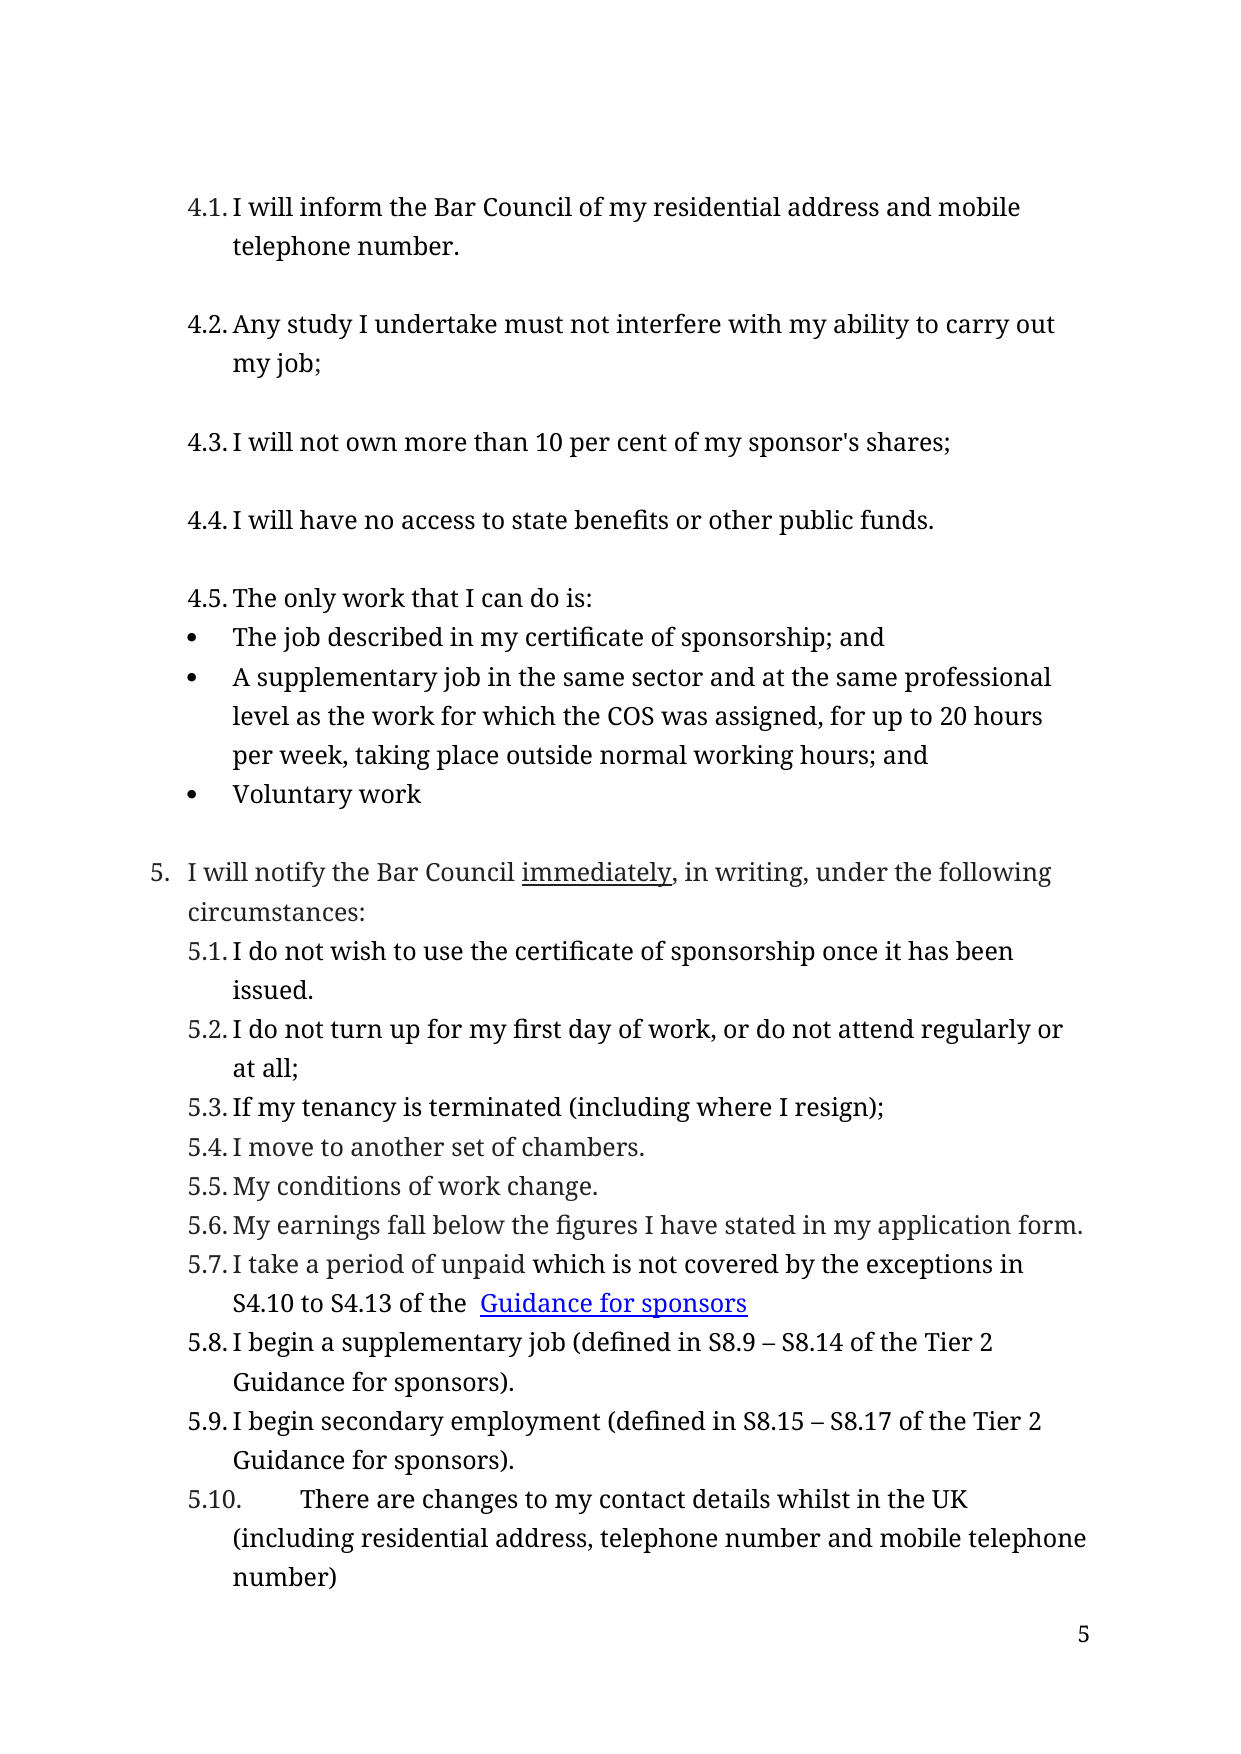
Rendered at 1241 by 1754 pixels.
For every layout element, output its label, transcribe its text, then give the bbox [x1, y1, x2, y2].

list My earnings fall below the figures I have stated in my application form. [187, 1207, 1090, 1242]
list If my tenancy is terminated (including where I resign); [187, 1090, 1090, 1124]
list My conditions of work change. [187, 1168, 1090, 1202]
text I begin secondary employment (defined in S8.15 – S8.17 of the Tier 2 Guidance for sponsors). [187, 1403, 1090, 1477]
list The job described in my certificate of sponsorship; and [187, 620, 1090, 654]
text Any study I undertake must not interfere with my ability to carry out my job; [187, 307, 1090, 380]
list A supplementary job in the same sector and at the same professional level as the work for which the COS was assigned, for up to 20 hours per week, taking place outside normal working hours; and [187, 659, 1090, 772]
text I begin a supplementary job (defined in S8.9 – S8.14 of the Tier 2 Guidance for sponsors). [187, 1325, 1090, 1398]
list I do not turn up for my first day of work, or do not attend regularly or at all; [187, 1012, 1090, 1085]
text I take a period of unpaid which is not covered by the exceptions in S4.10 to S4.13 of the Guidance for sponsors [187, 1247, 1090, 1320]
list Voluntary work [187, 777, 1090, 811]
text There are changes to my contact details whilst in the UK (including residential address, telephone number and mobile telephone number) [187, 1482, 1090, 1594]
list I do not wish to use the certificate of sponsorship once it has been issued. [187, 933, 1090, 1007]
list I will notify the Bar Council immediately, in writing, under the following circumstances: [150, 855, 1090, 928]
text I will inform the Bar Council of my residential address and mobile telephone number. [187, 189, 1090, 262]
text I will have no access to state benefits or other public funds. [187, 502, 1090, 537]
text The only work that I can do is: [187, 581, 1090, 615]
text I will not own more than 10 per cent of my sponsor's shares; [187, 424, 1090, 458]
list I move to another set of chambers. [187, 1129, 1090, 1163]
